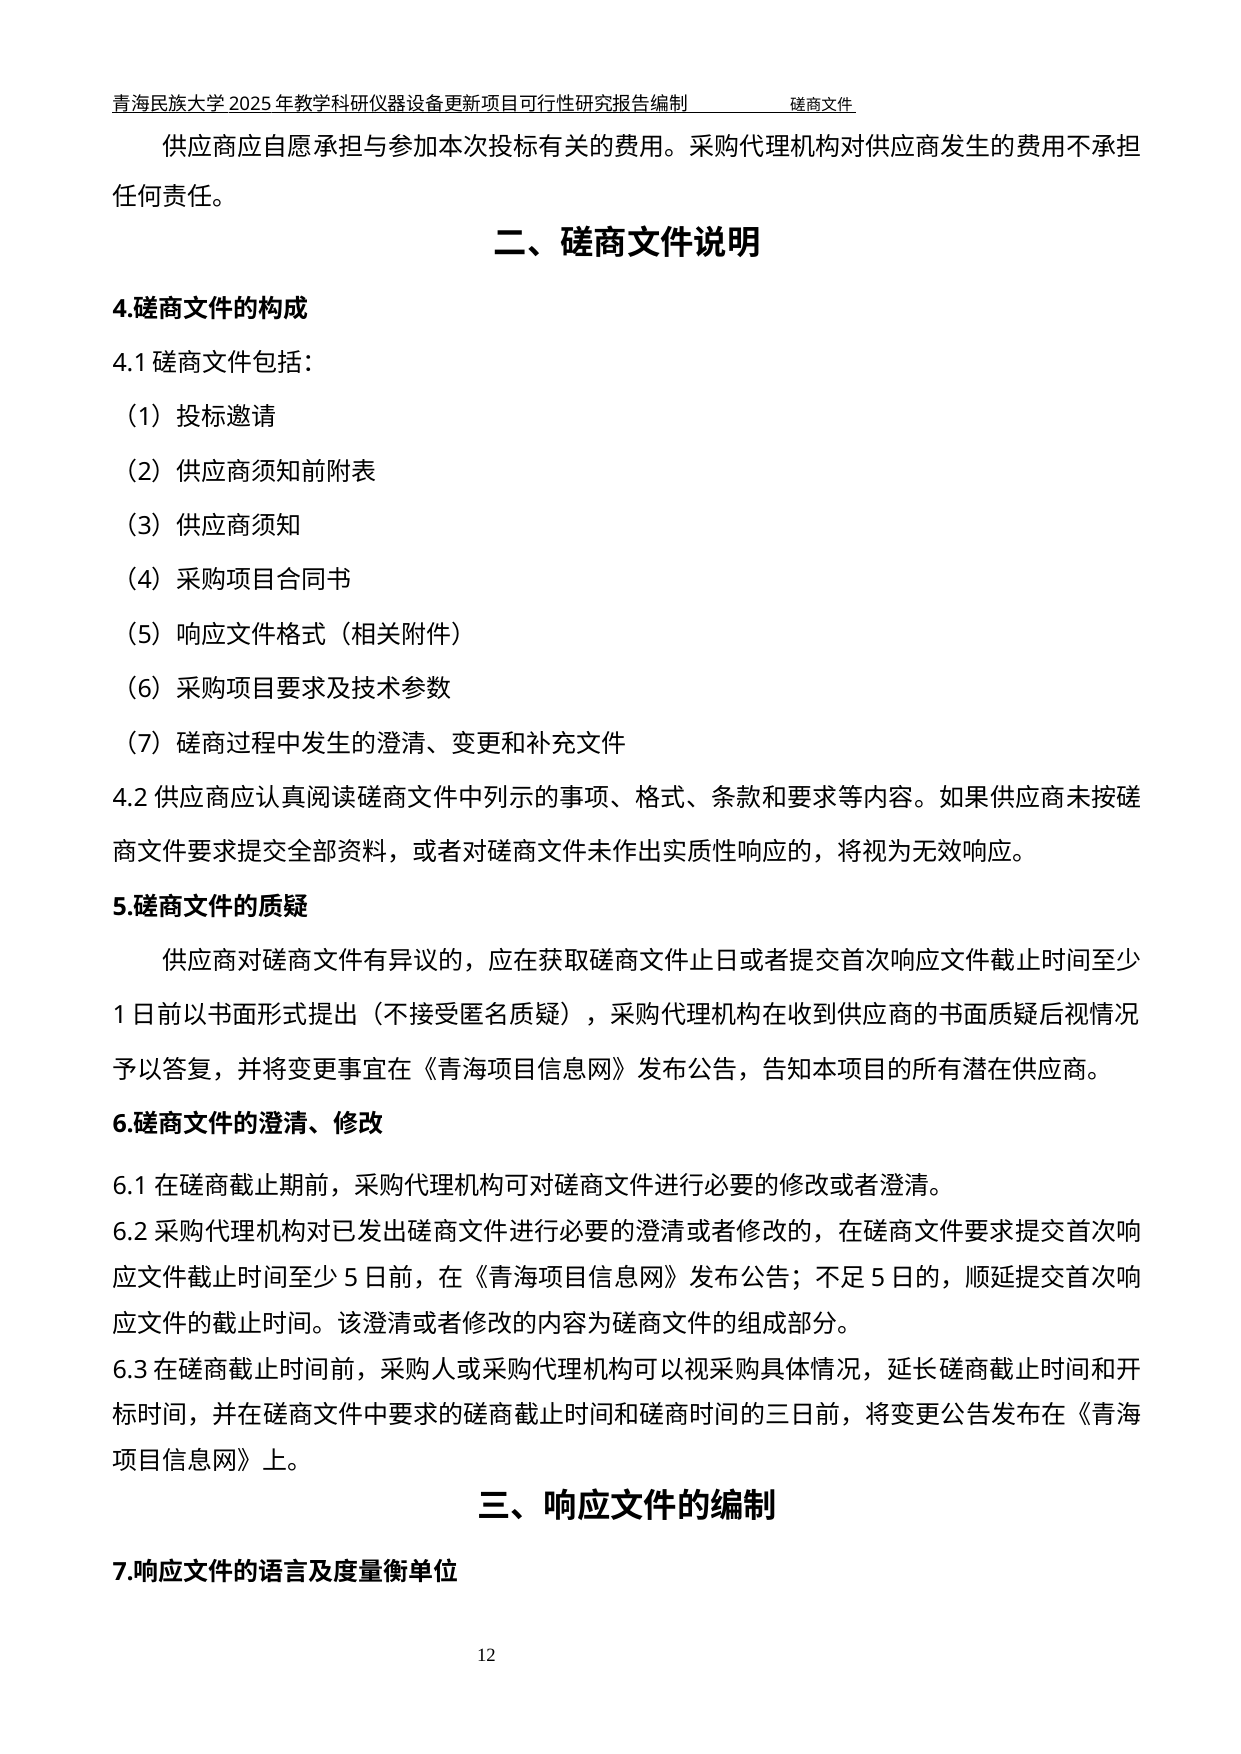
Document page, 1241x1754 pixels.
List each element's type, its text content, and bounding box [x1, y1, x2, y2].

text 7.响应文件的语言及度量衡单位 [112, 1551, 1142, 1587]
text 4.磋商文件的构成 [112, 288, 1142, 324]
text 4.1磋商文件包括： [112, 342, 1142, 379]
text 6.1 在磋商截止期前，采购代理机构可对磋商文件进行必要的修改或者澄清。 [112, 1158, 1142, 1204]
text （1）投标邀请 [112, 397, 1142, 433]
text 二、磋商文件说明 [112, 216, 1142, 264]
text 5.磋商文件的质疑 [112, 886, 1142, 922]
text （5）响应文件格式（相关附件） [112, 614, 1142, 651]
text （2）供应商须知前附表 [112, 451, 1142, 487]
text （4）采购项目合同书 [112, 560, 1142, 596]
text 供应商应自愿承担与参加本次投标有关的费用。采购代理机构对供应商发生的费用不承担任何责任。 [112, 116, 1142, 216]
text 6.3在磋商截止时间前，采购人或采购代理机构可以视采购具体情况，延长磋商截止时间和开标时间，并在磋商文件中要求的磋商截止时间和磋商时间的三日前，将变更公告发布在《青海项目信息网》上。 [112, 1341, 1142, 1479]
text （7）磋商过程中发生的澄清、变更和补充文件 [112, 723, 1142, 759]
text （6）采购项目要求及技术参数 [112, 669, 1142, 705]
text 三、响应文件的编制 [112, 1479, 1142, 1527]
text 4.2 供应商应认真阅读磋商文件中列示的事项、格式、条款和要求等内容。如果供应商未按磋商文件要求提交全部资料，或者对磋商文件未作出实质性响应的，将视为无效响应。 [112, 777, 1142, 868]
text （3）供应商须知 [112, 506, 1142, 542]
text 供应商对磋商文件有异议的，应在获取磋商文件止日或者提交首次响应文件截止时间至少1日前以书面形式提出（不接受匿名质疑），采购代理机构在收到供应商的书面质疑后视情况予以答复，并将变更事宜在《青海项目信息网》发布公告，告知本项目的所有潜在供应商。 [112, 941, 1142, 1086]
text 6.2 采购代理机构对已发出磋商文件进行必要的澄清或者修改的，在磋商文件要求提交首次响应文件截止时间至少5日前，在《青海项目信息网》发布公告；不足5日的，顺延提交首次响应文件的截止时间。该澄清或者修改的内容为磋商文件的组成部分。 [112, 1204, 1142, 1341]
text 6.磋商文件的澄清、修改 [112, 1104, 1142, 1140]
